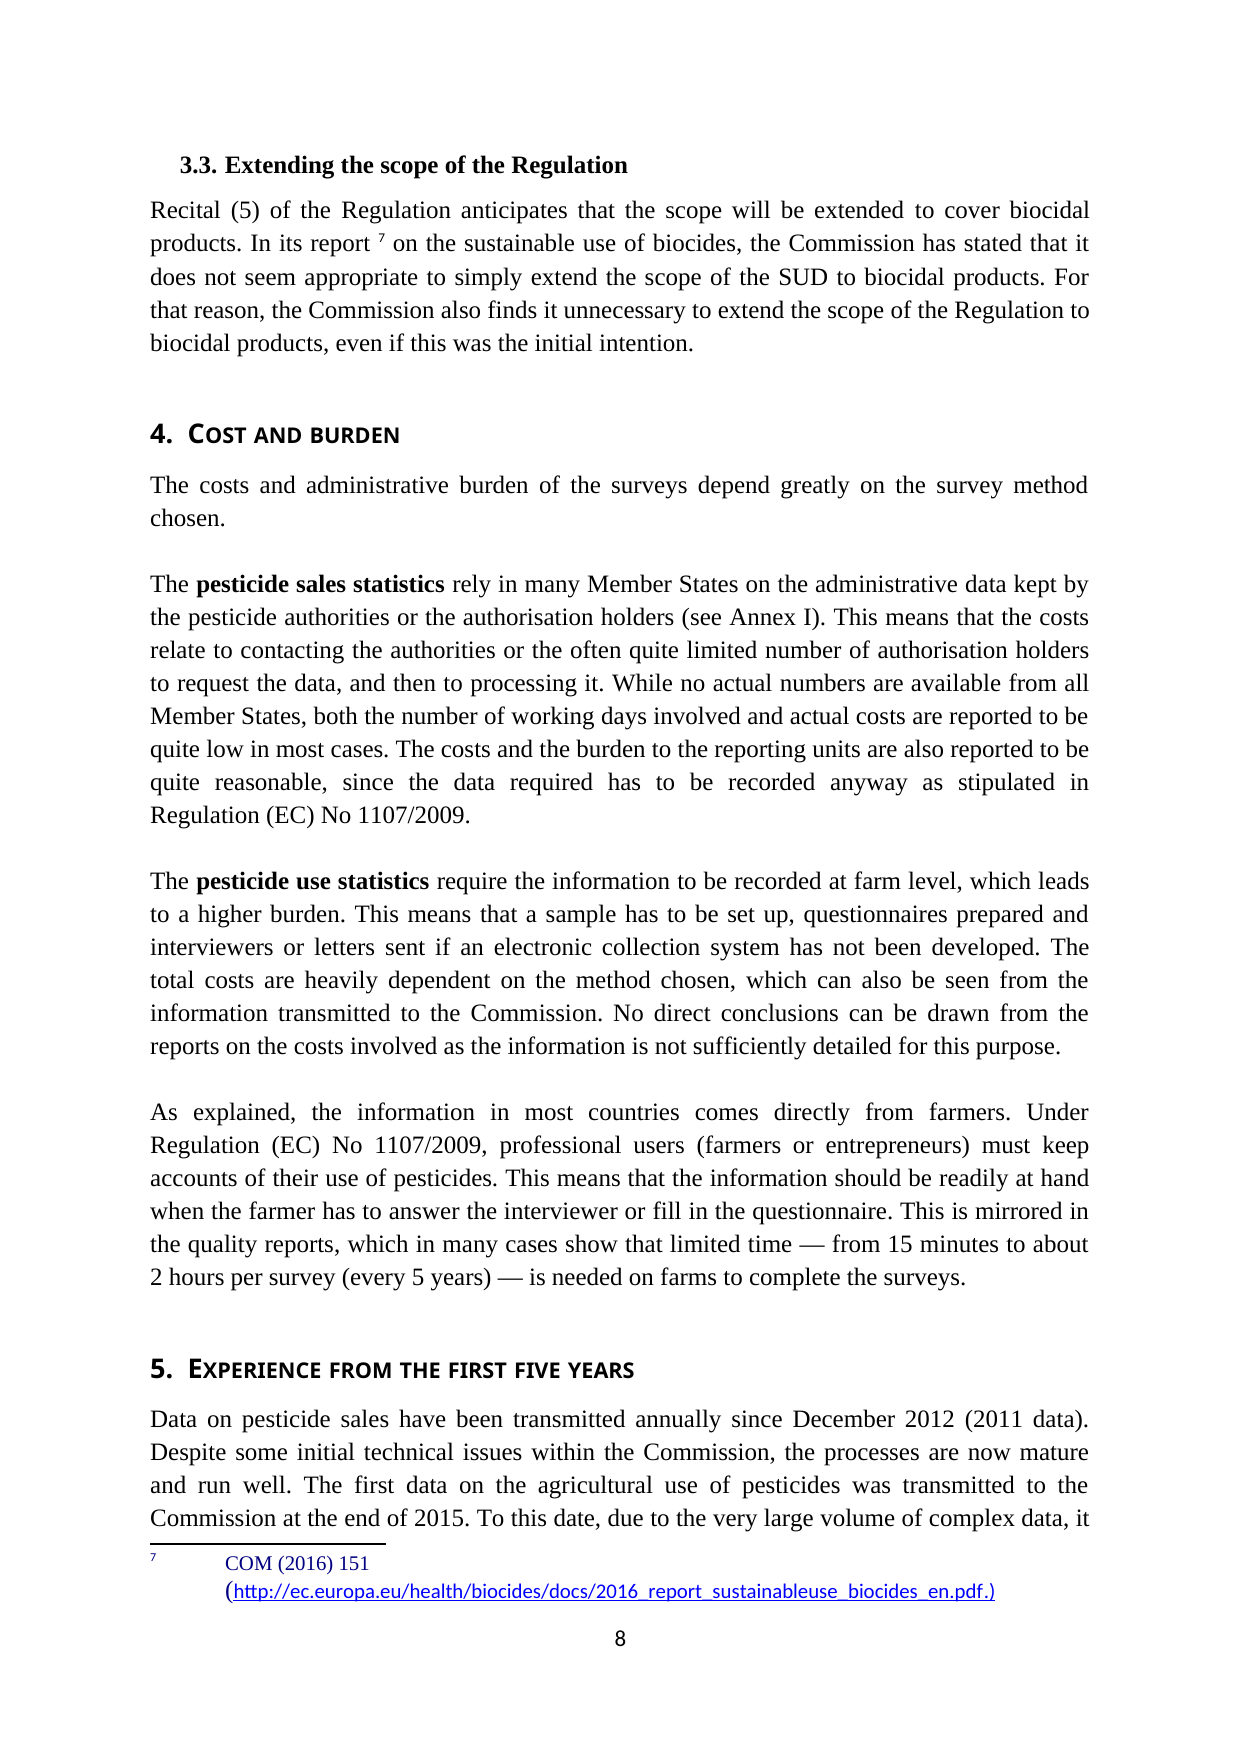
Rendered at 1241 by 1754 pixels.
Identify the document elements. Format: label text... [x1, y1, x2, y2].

subtitle Cost and burden [150, 415, 1090, 452]
subtitle Extending the scope of the Regulation [179, 150, 1090, 179]
text Recital (5) of the Regulation anticipates that the scope will be extended to cover biocidal products. In its report on the sustainable use of biocides, the Commission has stated that it does not seem appropriate to simply extend the scope of the SUD to biocidal products. For that reason, the Commission also finds it unnecessary to extend the scope of the Regulation to biocidal products, even if this was the initial intention. [150, 196, 1090, 357]
text The pesticide sales statistics rely in many Member States on the administrative data kept by the pesticide authorities or the authorisation holders (see Annex I). This means that the costs relate to contacting the authorities or the often quite limited number of authorisation holders to request the data, and then to processing it. While no actual numbers are available from all Member States, both the number of working days involved and actual costs are reported to be quite low in most cases. The costs and the burden to the reporting units are also reported to be quite reasonable, since the data required has to be recorded anyway as stipulated in Regulation (EC) No 1107/2009. [150, 569, 1090, 829]
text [150, 1404, 1090, 1532]
text The pesticide use statistics require the information to be recorded at farm level, which leads to a higher burden. This means that a sample has to be set up, questionnaires prepared and interviewers or letters sent if an electronic collection system has not been developed. The total costs are heavily dependent on the method chosen, which can also be seen from the information transmitted to the Commission. No direct conclusions can be drawn from the reports on the costs involved as the information is not sufficiently detailed for this purpose. [150, 866, 1090, 1060]
text As explained, the information in most countries comes directly from farmers. Under Regulation (EC) No 1107/2009, professional users (farmers or entrepreneurs) must keep accounts of their use of pesticides. This means that the information should be readily at hand when the farmer has to answer the interviewer or fill in the questionnaire. This is mirrored in the quality reports, which in many cases show that limited time — from 15 minutes to about 2 hours per survey (every 5 years) — is needed on farms to complete the surveys. [150, 1097, 1090, 1291]
subtitle Experience from the first five years [150, 1349, 1090, 1386]
text The costs and administrative burden of the surveys depend greatly on the survey method chosen. [150, 470, 1090, 531]
